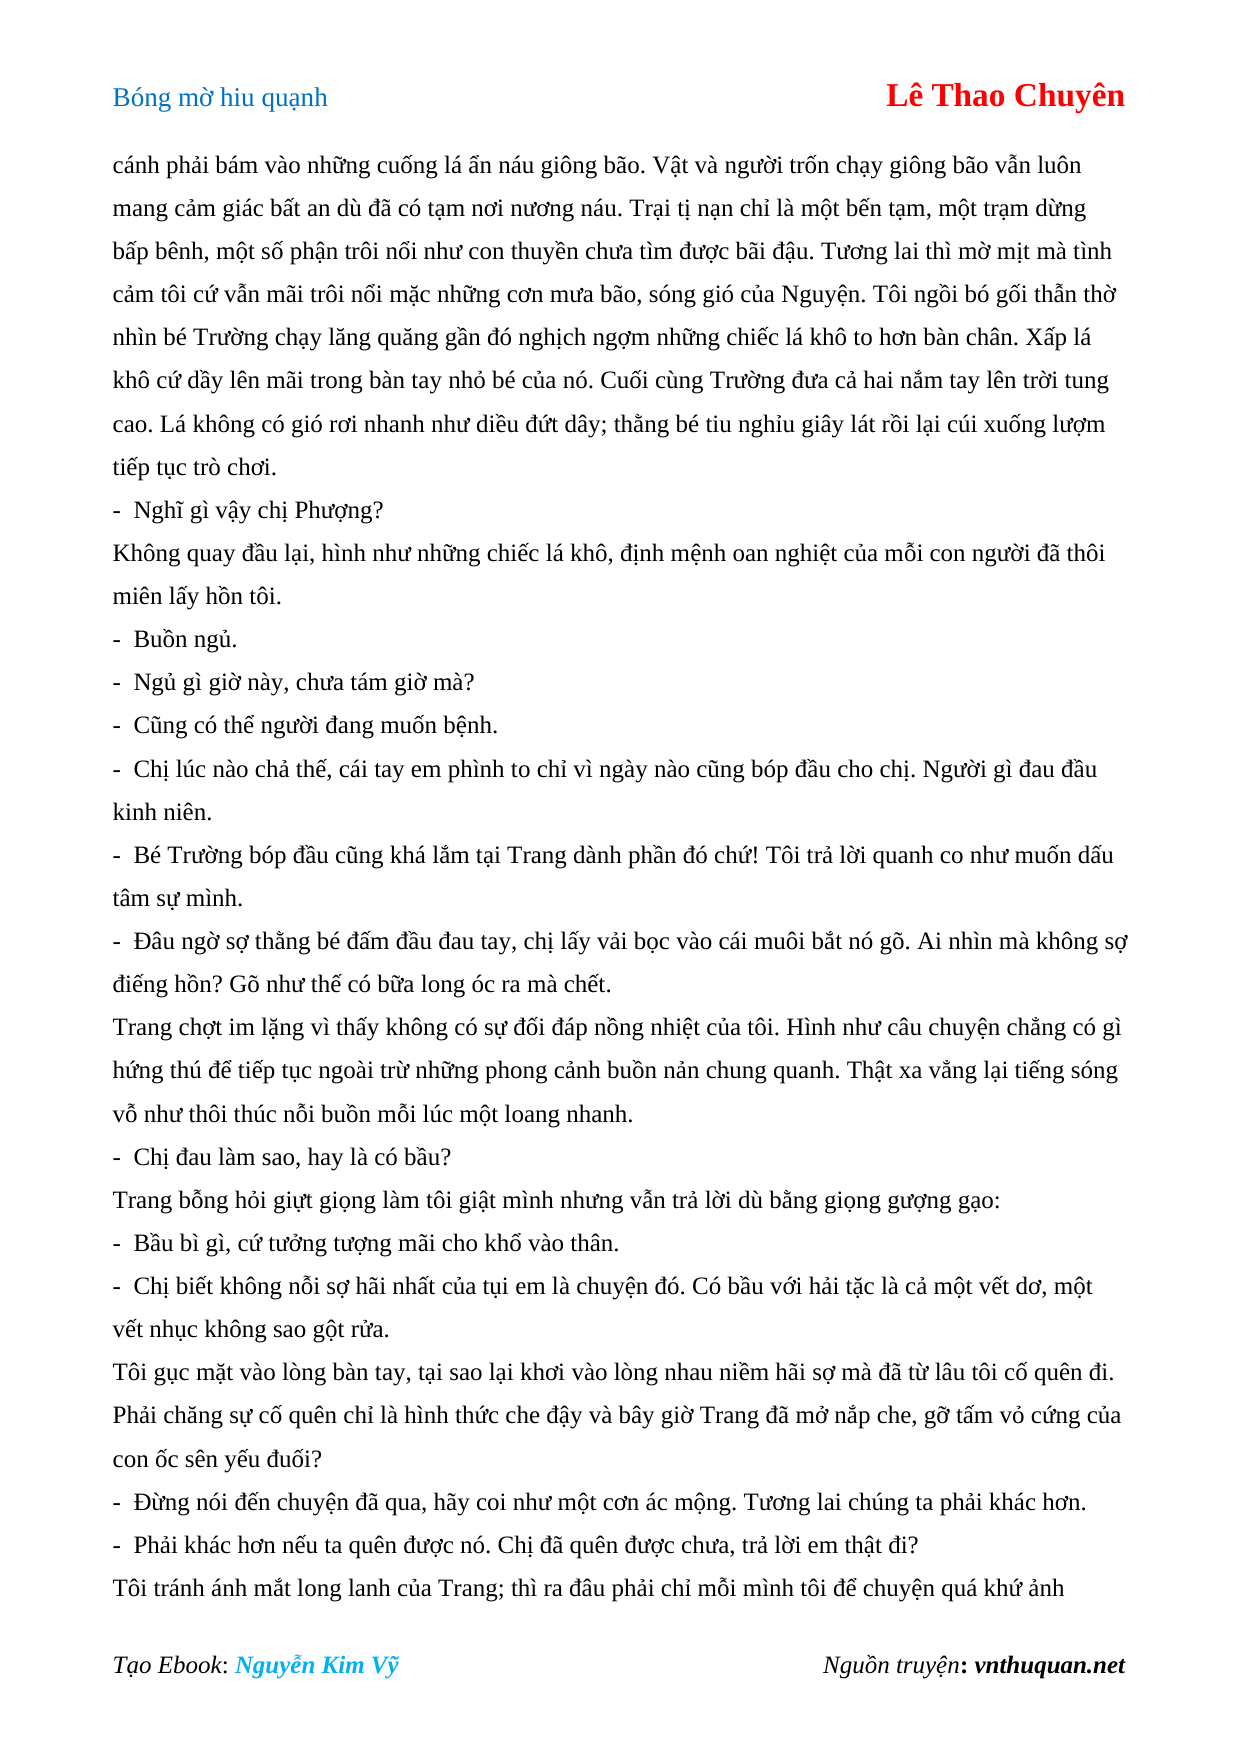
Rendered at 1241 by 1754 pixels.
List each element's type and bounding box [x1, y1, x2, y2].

text [112, 150, 1128, 1602]
